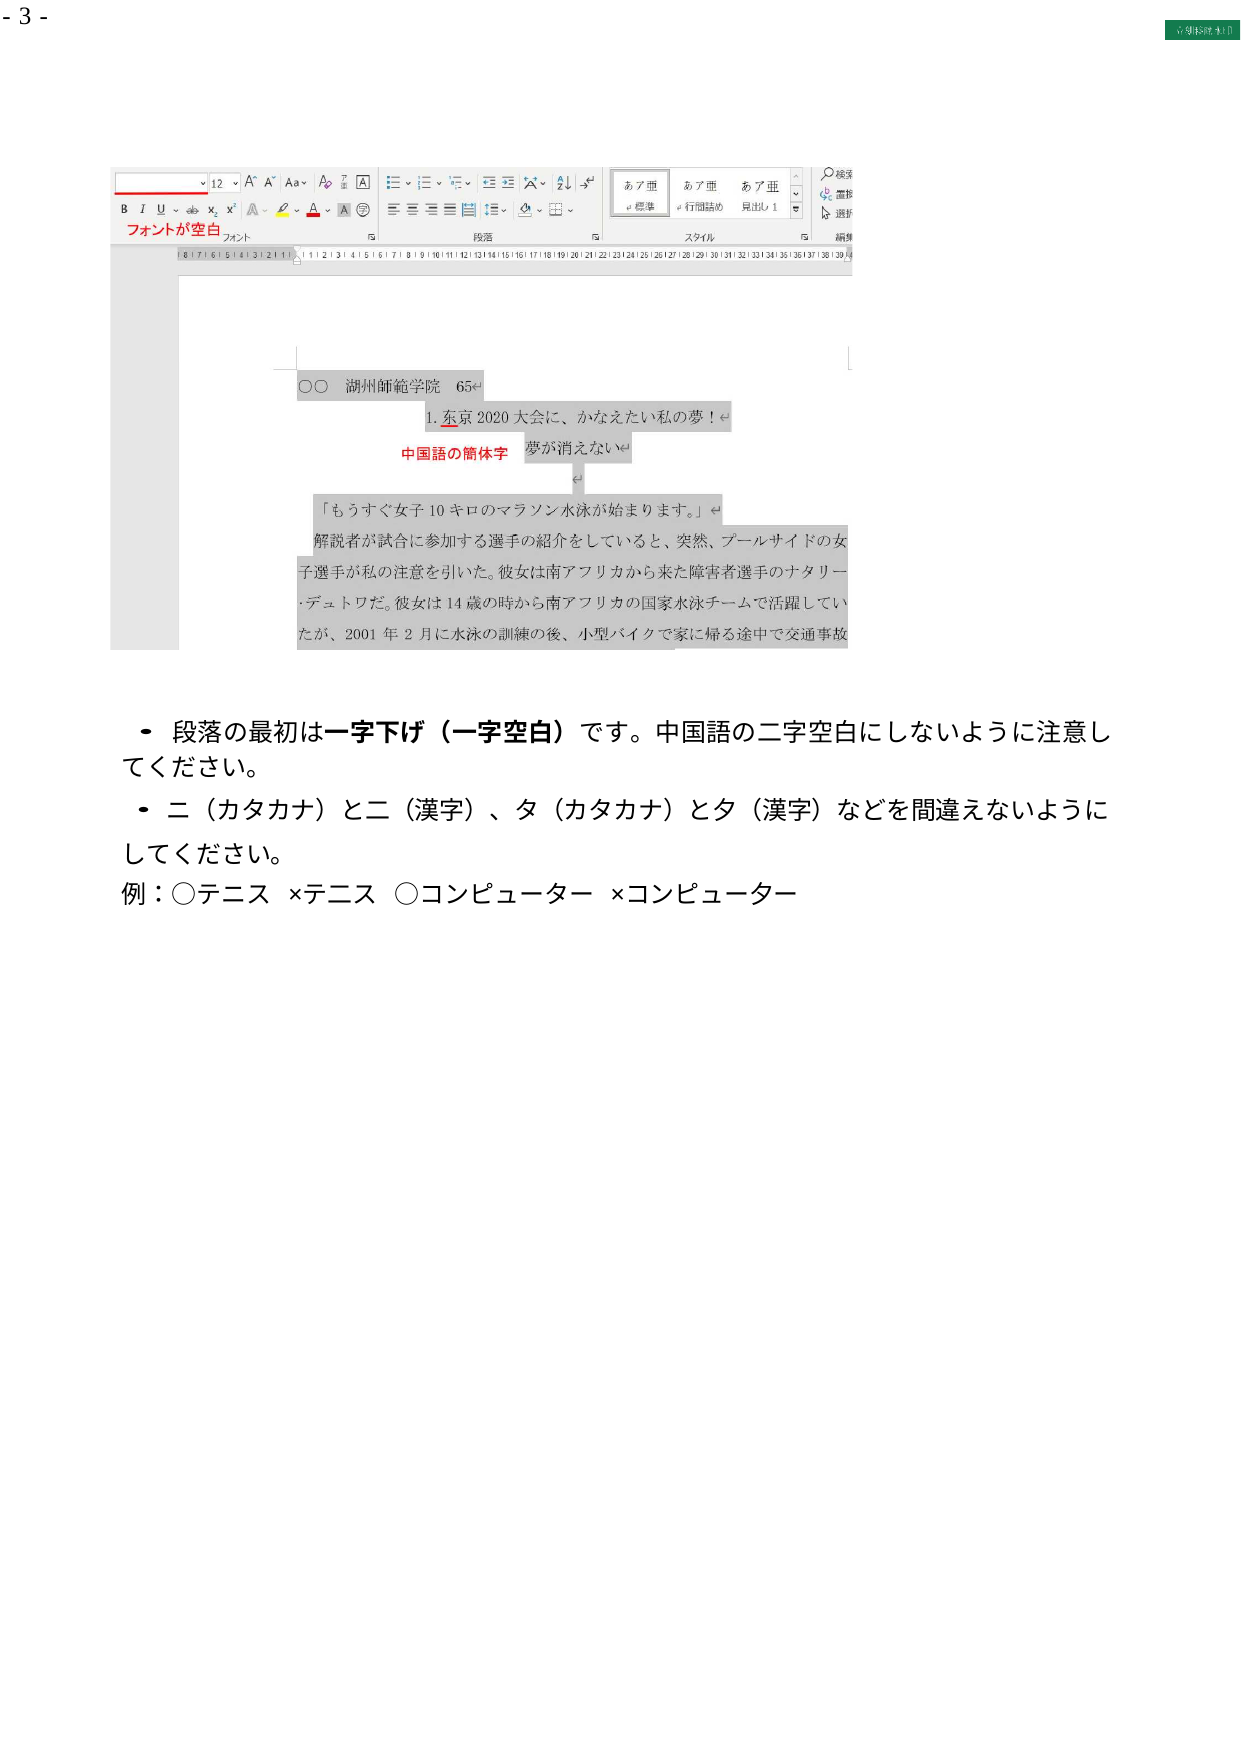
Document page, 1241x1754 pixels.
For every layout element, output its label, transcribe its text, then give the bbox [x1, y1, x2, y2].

text 例：○テニス ×テ二ス ○コンピューター ×コンピュー夕ー [122, 878, 1130, 910]
text ・段落の最初は一字下げ（一字空白）です。中国語の二字空白にしないように注意してください。 [122, 713, 1119, 784]
text ・ニ（カタカナ）と二（漢字）、タ（カタカナ）と夕（漢字）などを間違えないようにしてください。 [122, 791, 1118, 871]
picture [1165, 20, 1241, 40]
picture [110, 167, 853, 650]
